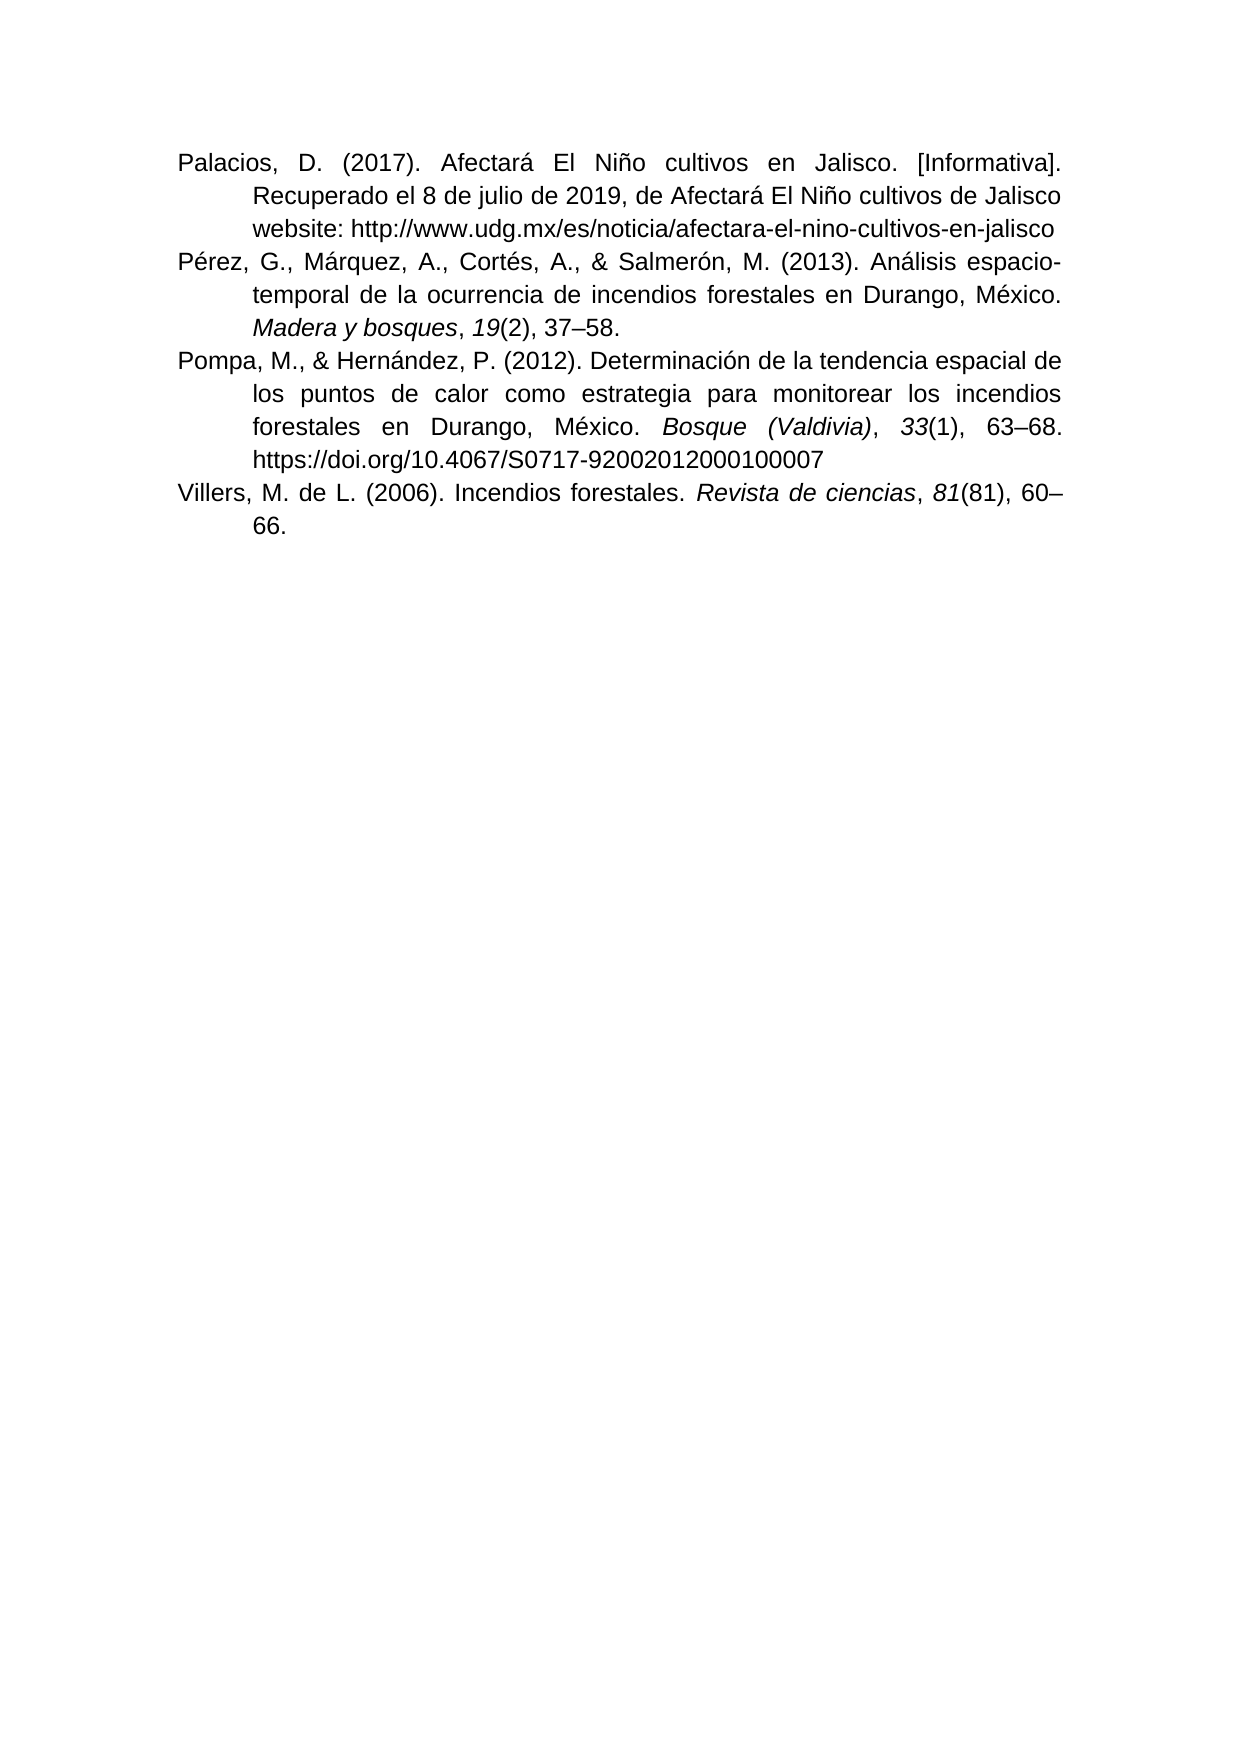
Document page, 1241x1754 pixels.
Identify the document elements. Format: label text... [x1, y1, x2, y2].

text Pompa, M., & Hernández, P. (2012). Determinación de la tendencia espacial de los puntos de calor como estrategia para monitorear los incendios forestales en Durango, México. Bosque (Valdivia), 33(1), 63–68. https://doi.org/10.4067/S0717-92002012000100007 [177, 346, 1063, 473]
text Villers, M. de L. (2006). Incendios forestales. Revista de ciencias, 81(81), 60–66. [177, 478, 1063, 539]
text Palacios, D. (2017). Afectará El Niño cultivos en Jalisco. [Informativa]. Recuperado el 8 de julio de 2019, de Afectará El Niño cultivos de Jalisco website: http://www.udg.mx/es/noticia/afectara-el-nino-cultivos-en-jalisco [177, 148, 1063, 242]
text Pérez, G., Márquez, A., Cortés, A., & Salmerón, M. (2013). Análisis espacio-temporal de la ocurrencia de incendios forestales en Durango, México. Madera y bosques, 19(2), 37–58. [177, 247, 1063, 341]
